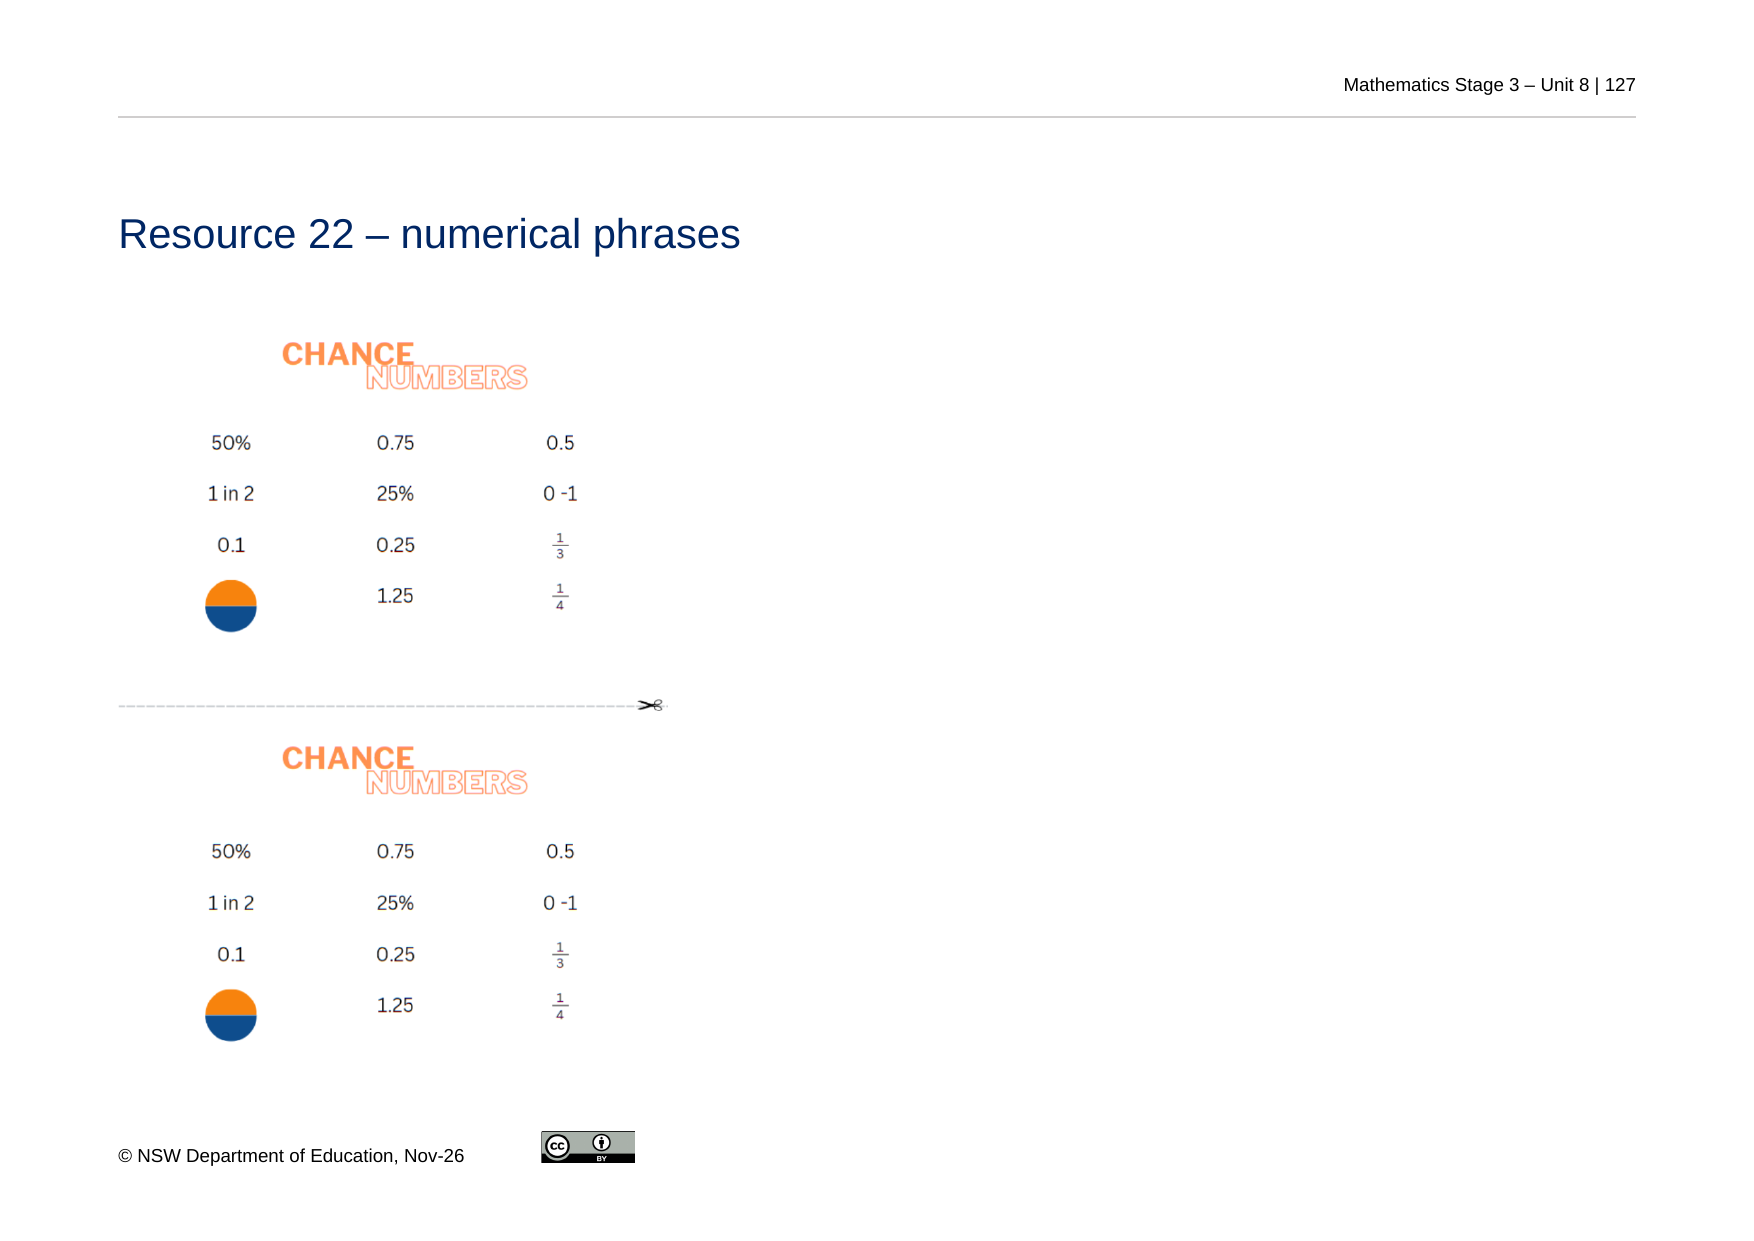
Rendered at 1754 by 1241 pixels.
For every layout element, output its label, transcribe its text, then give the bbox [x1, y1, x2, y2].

picture [541, 1131, 635, 1163]
picture [119, 321, 668, 1101]
subtitle Resource 22 – numerical phrases [118, 209, 1636, 257]
